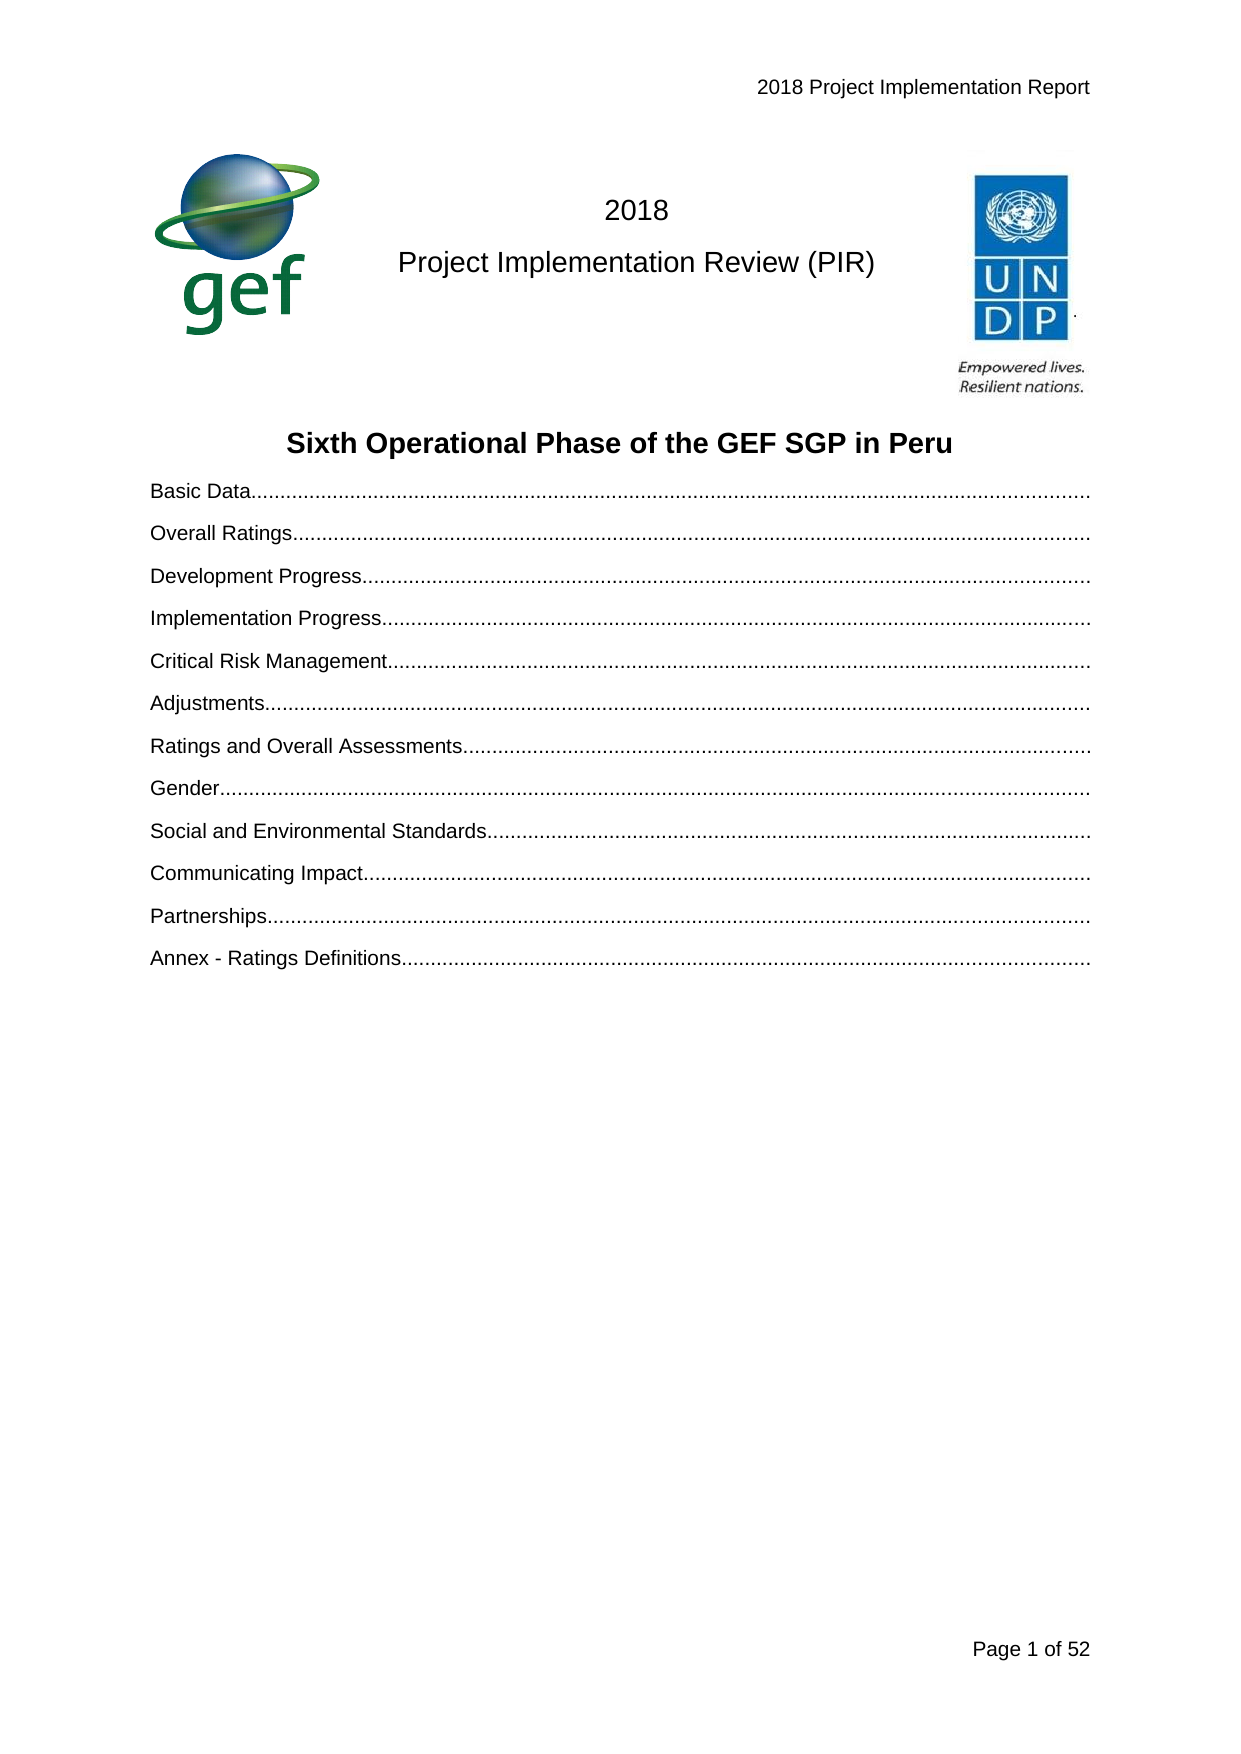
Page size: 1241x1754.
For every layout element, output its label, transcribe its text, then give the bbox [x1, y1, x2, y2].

text Basic Data [150, 478, 1090, 502]
text Partnerships [150, 903, 1090, 927]
text Adjustments [150, 691, 1090, 715]
text 2018 [324, 192, 950, 226]
picture [150, 150, 324, 340]
text Project Implementation Review (PIR) [324, 245, 950, 279]
text Overall Ratings [150, 521, 1090, 545]
text Gender [150, 776, 1090, 800]
text Sixth Operational Phase of the GEF SGP in Peru [150, 426, 1090, 459]
text Social and Environmental Standards [150, 818, 1090, 842]
text Ratings and Overall Assessments [150, 733, 1090, 757]
text Development Progress [150, 563, 1090, 587]
text Implementation Progress [150, 606, 1090, 630]
text Annex - Ratings Definitions [150, 946, 1090, 970]
text Critical Risk Management [150, 648, 1090, 672]
picture [950, 150, 1091, 401]
text Communicating Impact [150, 861, 1090, 885]
